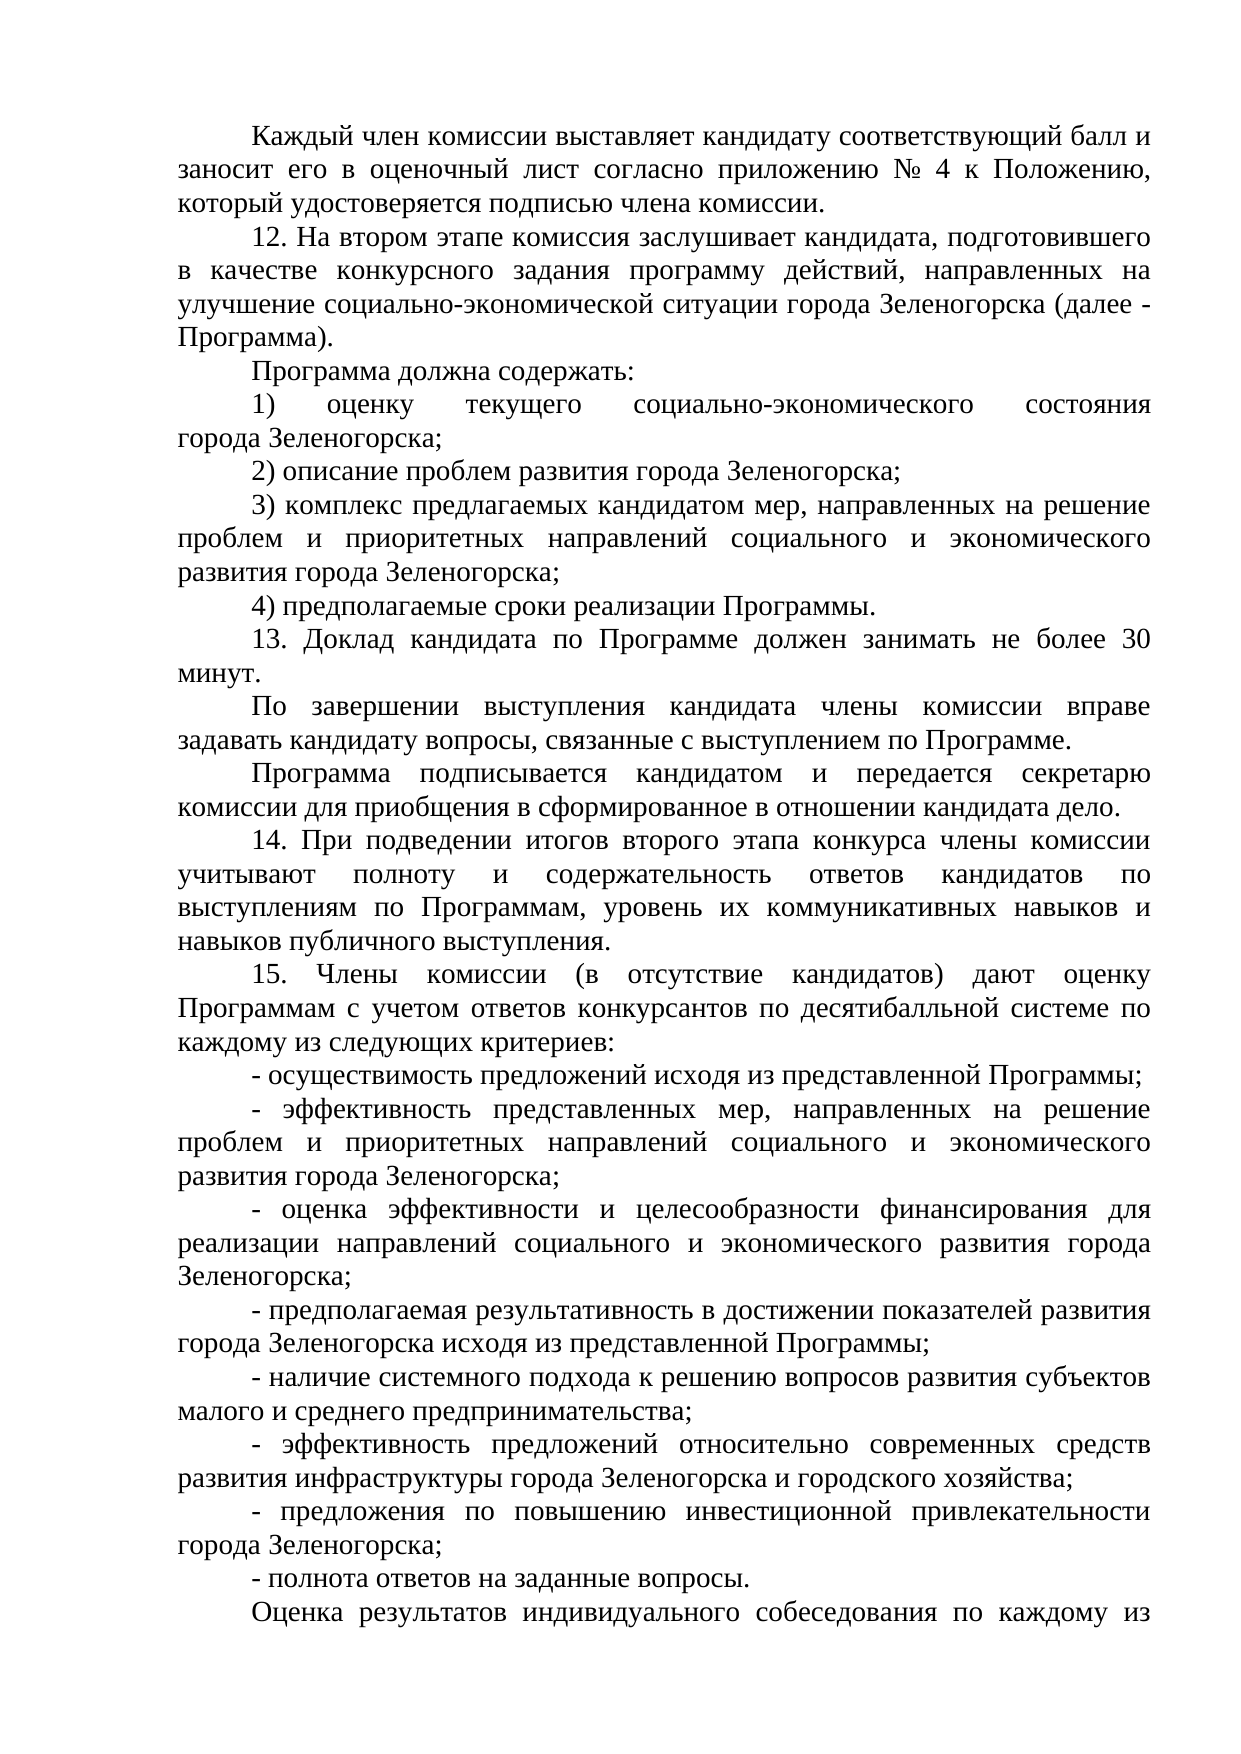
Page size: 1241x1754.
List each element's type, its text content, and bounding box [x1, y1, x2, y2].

text 1) оценку текущего социально-экономического состояния города Зеленогорска; [177, 386, 1152, 453]
text 3) комплекс предлагаемых кандидатом мер, направленных на решение проблем и приоритетных направлений социального и экономического развития города Зеленогорска; [177, 487, 1152, 588]
text - предложения по повышению инвестиционной привлекательности города Зеленогорска; [177, 1493, 1152, 1560]
text - предполагаемая результативность в достижении показателей развития города Зеленогорска исходя из представленной Программы; [177, 1292, 1152, 1359]
text 4) предполагаемые сроки реализации Программы. [177, 588, 1152, 621]
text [177, 1594, 1152, 1627]
text - оценка эффективности и целесообразности финансирования для реализации направлений социального и экономического развития города Зеленогорска; [177, 1191, 1152, 1292]
text 12. На втором этапе комиссия заслушивает кандидата, подготовившего в качестве конкурсного задания программу действий, направленных на улучшение социально-экономической ситуации города Зеленогорска (далее - Программа). [177, 219, 1152, 353]
text 15. Члены комиссии (в отсутствие кандидатов) дают оценку Программам с учетом ответов конкурсантов по десятибалльной системе по каждому из следующих критериев: [177, 957, 1152, 1057]
text - эффективность представленных мер, направленных на решение проблем и приоритетных направлений социального и экономического развития города Зеленогорска; [177, 1091, 1152, 1191]
text Каждый член комиссии выставляет кандидату соответствующий балл и заносит его в оценочный лист согласно приложению № 4 к Положению, который удостоверяется подписью члена комиссии. [177, 118, 1152, 219]
text - эффективность предложений относительно современных средств развития инфраструктуры города Зеленогорска и городского хозяйства; [177, 1426, 1152, 1493]
text 14. При подведении итогов второго этапа конкурса члены комиссии учитывают полноту и содержательность ответов кандидатов по выступлениям по Программам, уровень их коммуникативных навыков и навыков публичного выступления. [177, 822, 1152, 957]
text - наличие системного подхода к решению вопросов развития субъектов малого и среднего предпринимательства; [177, 1359, 1152, 1426]
text Программа должна содержать: [177, 353, 1152, 386]
text 2) описание проблем развития города Зеленогорска; [177, 453, 1152, 487]
text По завершении выступления кандидата члены комиссии вправе задавать кандидату вопросы, связанные с выступлением по Программе. [177, 688, 1152, 755]
text - осуществимость предложений исходя из представленной Программы; [177, 1057, 1152, 1091]
text Программа подписывается кандидатом и передается секретарю комиссии для приобщения в сформированное в отношении кандидата дело. [177, 755, 1152, 822]
text 13. Доклад кандидата по Программе должен занимать не более 30 минут. [177, 621, 1152, 688]
text - полнота ответов на заданные вопросы. [177, 1560, 1152, 1594]
